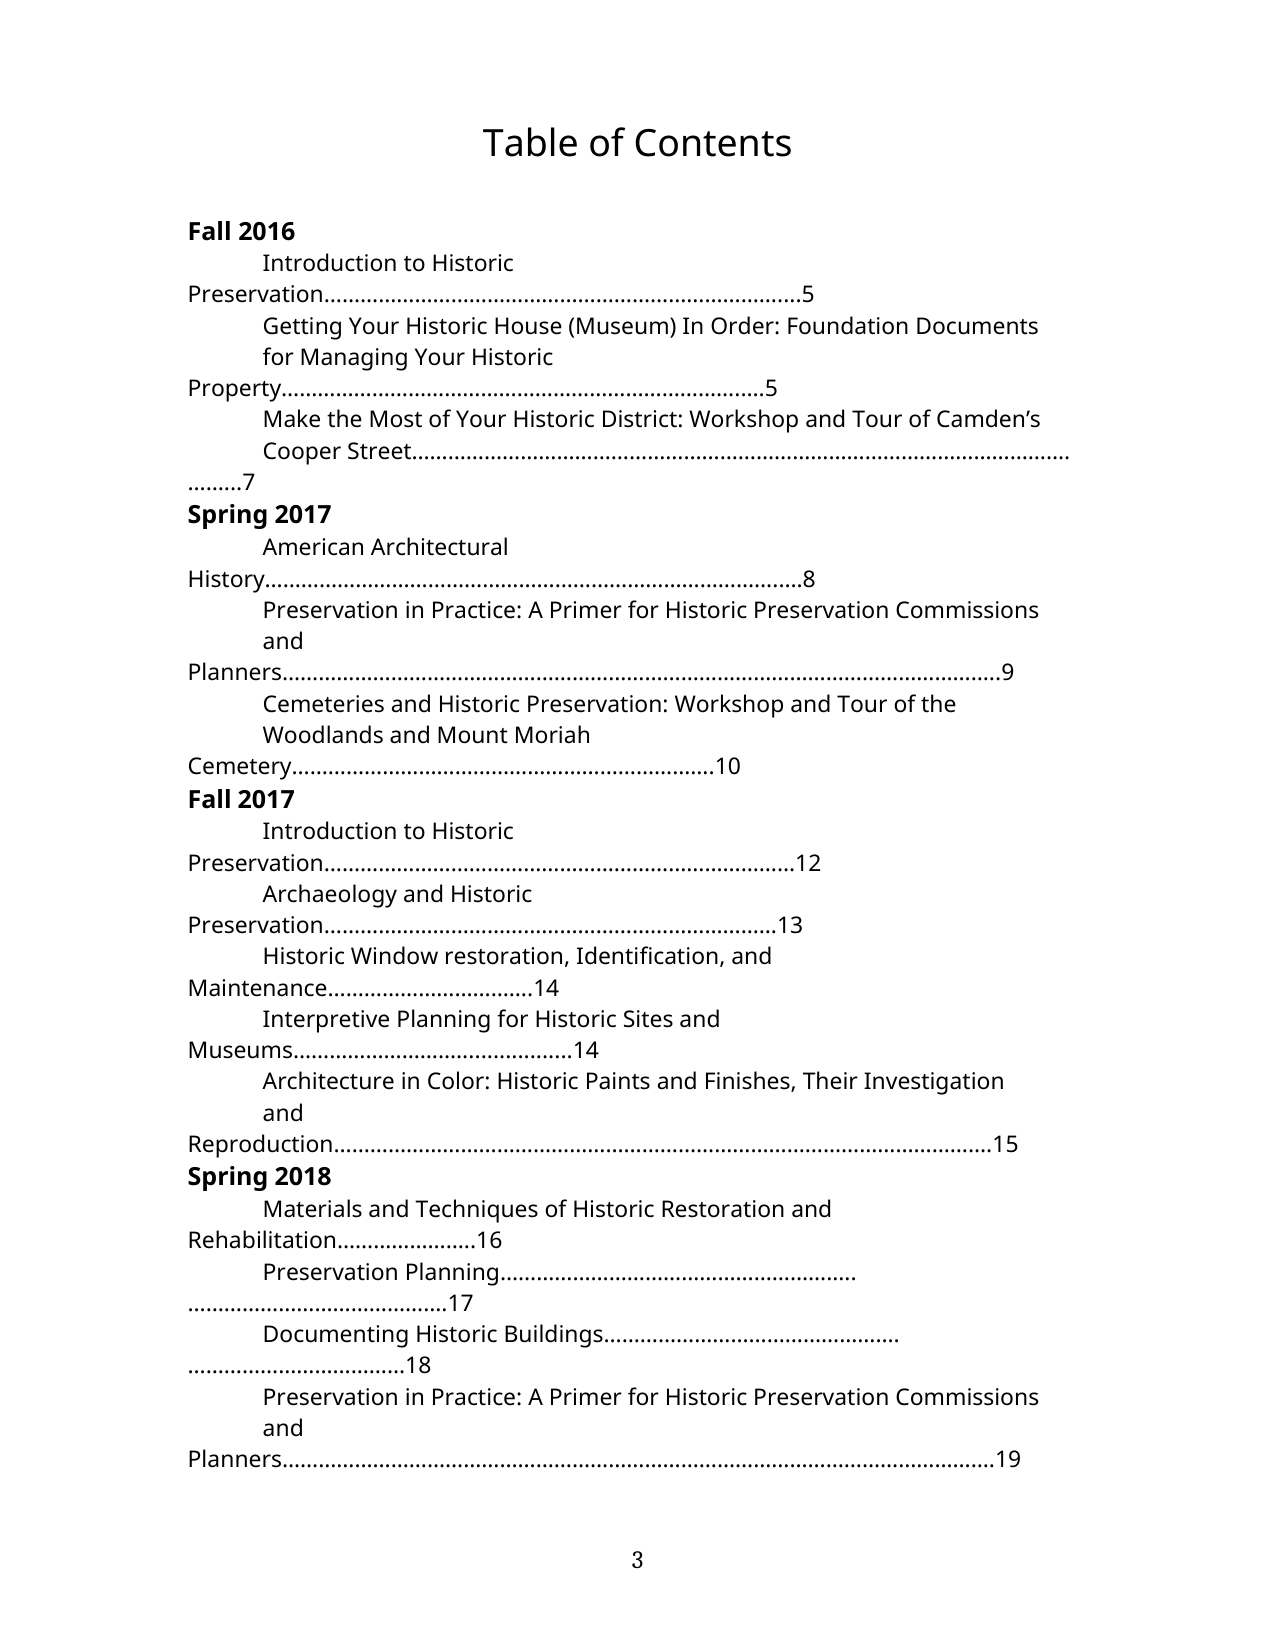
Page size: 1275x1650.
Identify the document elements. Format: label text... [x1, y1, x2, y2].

text and Reproduction……………………………………………………………………………………………….15 [187, 1097, 1087, 1159]
text Woodlands and Mount Moriah Cemetery…………………………………………………………….10 [187, 719, 1087, 781]
text Interpretive Planning for Historic Sites and Museums………………………...................14 [187, 1003, 1087, 1065]
text Fall 2017 [187, 781, 1087, 815]
text Cooper Street……………………………………………………………………………………………….……...7 [187, 435, 1087, 497]
text and Planners………………………………………………………………………………………………………..9 [187, 625, 1087, 687]
text Historic Window restoration, Identification, and Maintenance…………………………….14 [187, 940, 1087, 1003]
text Introduction to Historic Preservation…………………………………………………………………....5 [187, 247, 1087, 310]
text for Managing Your Historic Property…………………………………………………………………..…5 [187, 341, 1087, 403]
text American Architectural History…………………………………………………………………………..…8 [187, 531, 1087, 594]
text Architecture in Color: Historic Paints and Finishes, Their Investigation [187, 1065, 1087, 1097]
text Documenting Historic Buildings………………………………………….………………………………18 [187, 1318, 1087, 1381]
text Spring 2018 [187, 1159, 1087, 1193]
text Introduction to Historic Preservation……………………………………………………………………12 [187, 815, 1087, 878]
text Spring 2017 [187, 497, 1087, 531]
text and Planners……………………………………………………………………………………………………….19 [187, 1412, 1087, 1474]
subtitle Table of Contents [187, 117, 1087, 168]
text Getting Your Historic House (Museum) In Order: Foundation Documents [187, 310, 1087, 341]
text Archaeology and Historic Preservation…………………………………………………………………13 [187, 878, 1087, 940]
text Preservation in Practice: A Primer for Historic Preservation Commissions [187, 1381, 1087, 1412]
text Fall 2016 [187, 213, 1087, 247]
text Materials and Techniques of Historic Restoration and Rehabilitation…………………..16 [187, 1193, 1087, 1256]
text Preservation Planning…………………………………………………..…………………………………….17 [187, 1256, 1087, 1318]
text Make the Most of Your Historic District: Workshop and Tour of Camden’s [187, 403, 1087, 435]
text Preservation in Practice: A Primer for Historic Preservation Commissions [187, 594, 1087, 625]
text Cemeteries and Historic Preservation: Workshop and Tour of the [187, 687, 1087, 719]
